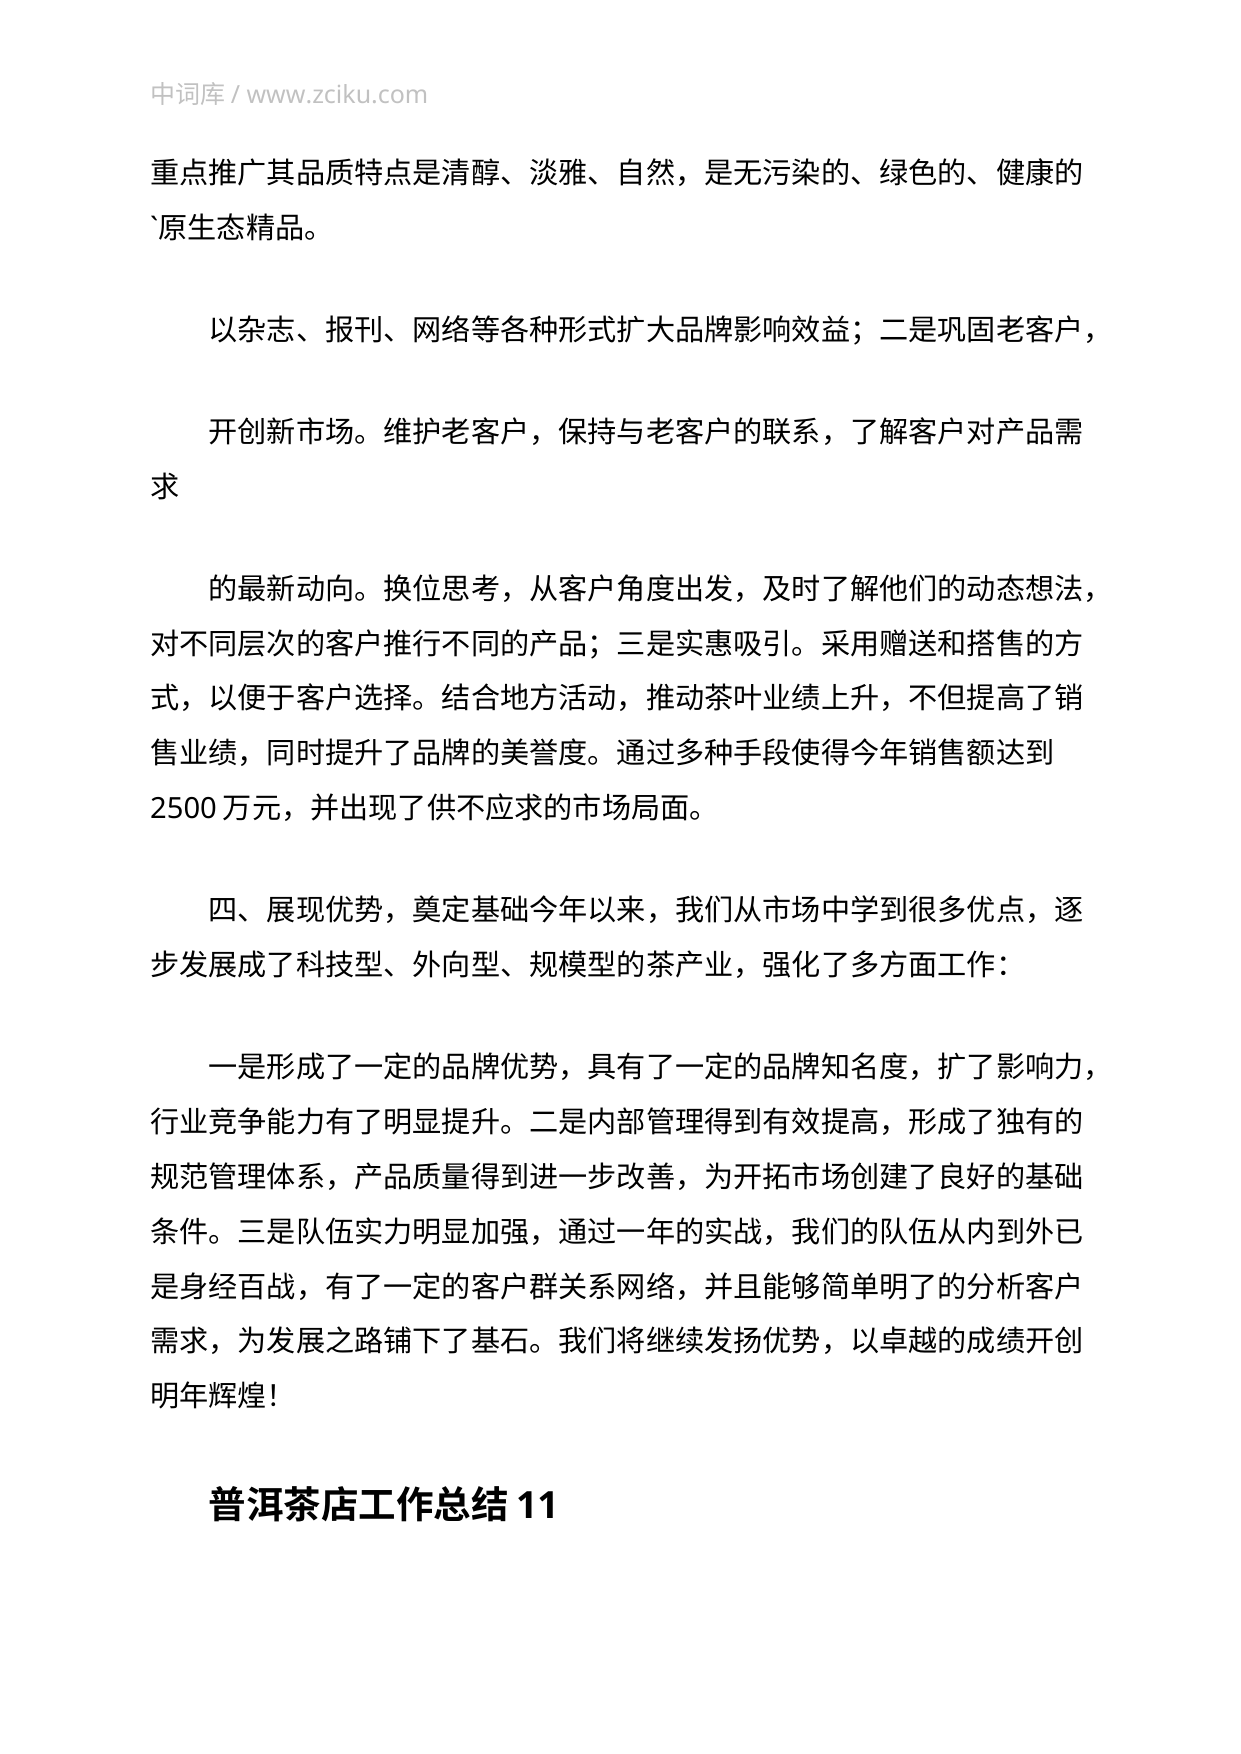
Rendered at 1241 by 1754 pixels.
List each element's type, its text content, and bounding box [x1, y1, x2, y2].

text 以杂志、报刊、网络等各种形式扩大品牌影响效益；二是巩固老客户， [150, 307, 1090, 349]
text 普洱茶店工作总结11 [150, 1475, 1090, 1529]
text 一是形成了一定的品牌优势，具有了一定的品牌知名度，扩了影响力，行业竞争能力有了明显提升。二是内部管理得到有效提高，形成了独有的规范管理体系，产品质量得到进一步改善，为开拓市场创建了良好的基础条件。三是队伍实力明显加强，通过一年的实战，我们的队伍从内到外已是身经百战，有了一定的客户群关系网络，并且能够简单明了的分析客户需求，为发展之路铺下了基石。我们将继续发扬优势，以卓越的成绩开创明年辉煌！ [150, 1043, 1090, 1415]
text 四、展现优势，奠定基础今年以来，我们从市场中学到很多优点，逐步发展成了科技型、外向型、规模型的茶产业，强化了多方面工作： [150, 887, 1090, 984]
text 开创新市场。维护老客户，保持与老客户的联系，了解客户对产品需求 [150, 409, 1090, 506]
text 的最新动向。换位思考，从客户角度出发，及时了解他们的动态想法，对不同层次的客户推行不同的产品；三是实惠吸引。采用赠送和搭售的方式，以便于客户选择。结合地方活动，推动茶叶业绩上升，不但提高了销售业绩，同时提升了品牌的美誉度。通过多种手段使得今年销售额达到2500万元，并出现了供不应求的市场局面。 [150, 565, 1090, 827]
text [150, 150, 1090, 247]
